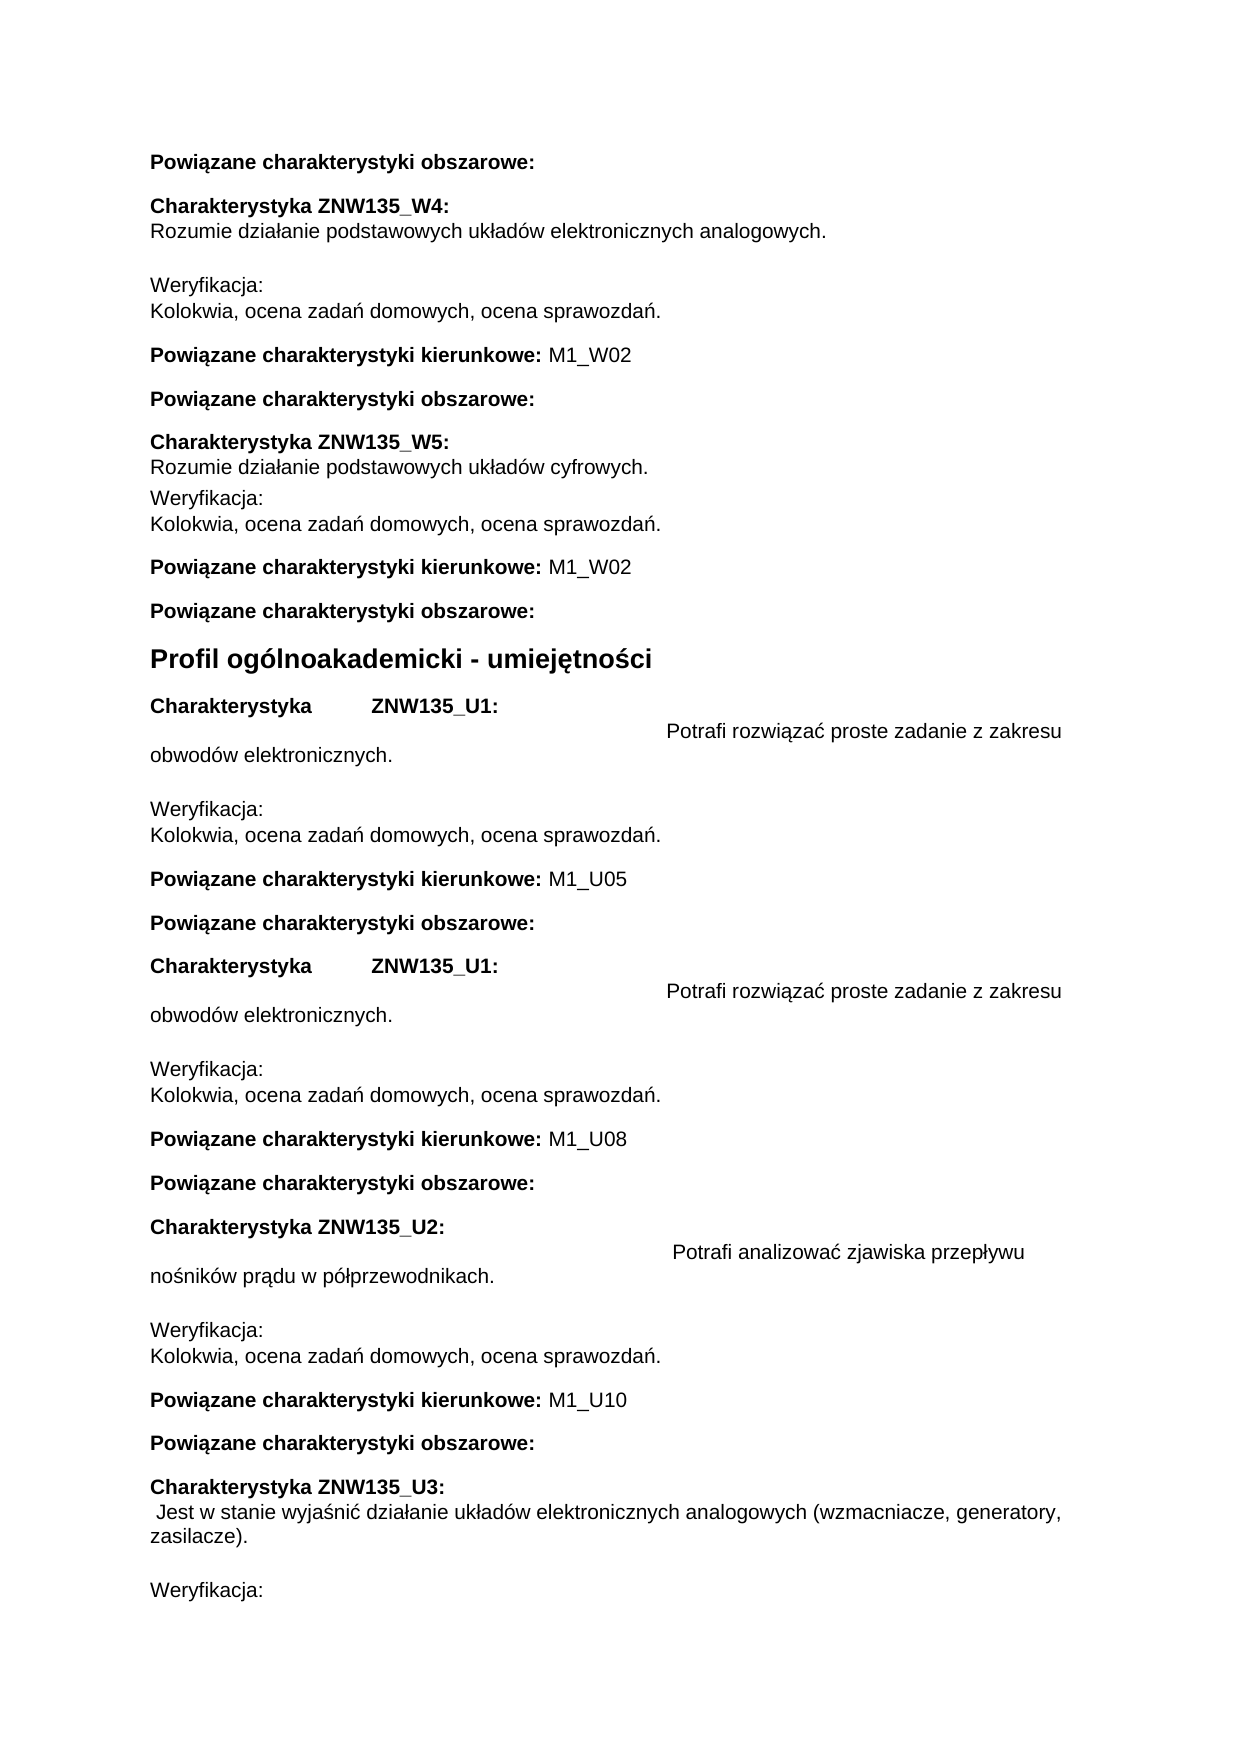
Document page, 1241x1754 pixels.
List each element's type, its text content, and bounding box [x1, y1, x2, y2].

text Charakterystyka ZNW135_U2: [150, 1214, 1090, 1238]
text Powiązane charakterystyki kierunkowe: M1_U08 [150, 1127, 1090, 1151]
text Weryfikacja: [150, 1057, 1090, 1081]
text Powiązane charakterystyki obszarowe: [150, 599, 1090, 623]
text Powiązane charakterystyki obszarowe: [150, 150, 1090, 174]
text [150, 299, 1090, 323]
text Powiązane charakterystyki obszarowe: [150, 910, 1090, 934]
text Powiązane charakterystyki kierunkowe: M1_U05 [150, 867, 1090, 891]
text Kolokwia, ocena zadań domowych, ocena sprawozdań. [150, 1344, 1090, 1368]
text Rozumie działanie podstawowych układów elektronicznych analogowych. [150, 219, 1090, 267]
text Powiązane charakterystyki kierunkowe: M1_W02 [150, 343, 1090, 367]
text Powiązane charakterystyki obszarowe: [150, 386, 1090, 410]
text Rozumie działanie podstawowych układów cyfrowych. [150, 455, 1090, 479]
text Powiązane charakterystyki kierunkowe: M1_U10 [150, 1387, 1090, 1411]
text Weryfikacja: [150, 1318, 1090, 1342]
text Charakterystyka ZNW135_W5: [150, 430, 1090, 454]
text Weryfikacja: [150, 797, 1090, 821]
text Kolokwia, ocena zadań domowych, ocena sprawozdań. [150, 511, 1090, 535]
subtitle Profil ogólnoakademicki - umiejętności [150, 643, 1090, 674]
text Weryfikacja: [150, 485, 1090, 509]
text Powiązane charakterystyki obszarowe: [150, 1431, 1090, 1455]
text Potrafi analizować zjawiska przepływu nośników prądu w półprzewodnikach. [150, 1239, 1090, 1311]
text Jest w stanie wyjaśnić działanie układów elektronicznych analogowych (wzmacniacze, generatory, zasilacze). [150, 1500, 1090, 1572]
text Kolokwia, ocena zadań domowych, ocena sprawozdań. [150, 1083, 1090, 1107]
text Potrafi rozwiązać proste zadanie z zakresu obwodów elektronicznych. [150, 719, 1090, 791]
text Powiązane charakterystyki kierunkowe: M1_W02 [150, 555, 1090, 579]
text Powiązane charakterystyki obszarowe: [150, 1171, 1090, 1195]
text Potrafi rozwiązać proste zadanie z zakresu obwodów elektronicznych. [150, 979, 1090, 1051]
text Charakterystyka ZNW135_W4: [150, 194, 1090, 218]
text Charakterystyka ZNW135_U3: [150, 1475, 1090, 1499]
text Charakterystyka ZNW135_U1: [150, 694, 1090, 718]
text Weryfikacja: [150, 1578, 1090, 1602]
text Charakterystyka ZNW135_U1: [150, 954, 1090, 978]
text Weryfikacja: [150, 273, 1090, 297]
text Kolokwia, ocena zadań domowych, ocena sprawozdań. [150, 823, 1090, 847]
